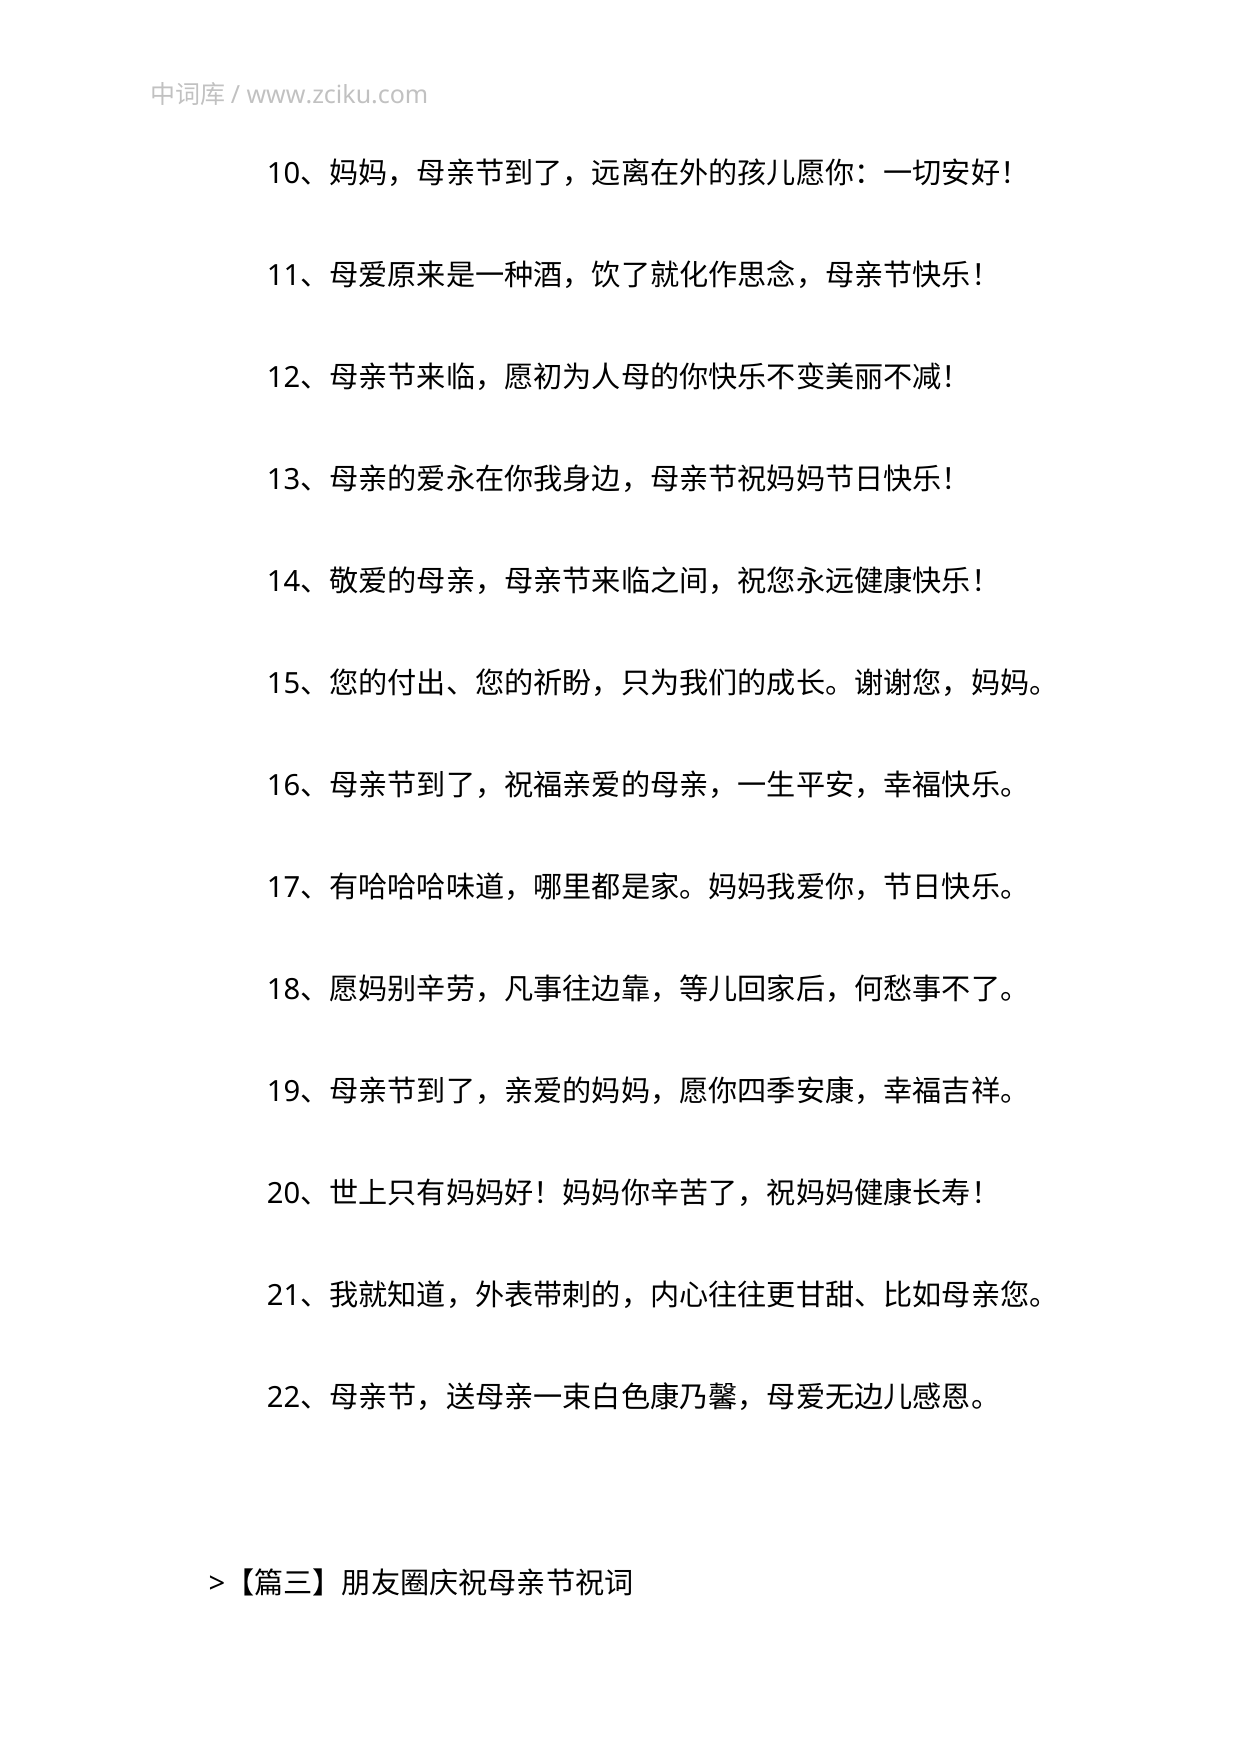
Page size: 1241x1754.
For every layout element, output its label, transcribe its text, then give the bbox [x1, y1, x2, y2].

text 17、有哈哈哈味道，哪里都是家。妈妈我爱你，节日快乐。 [150, 864, 1090, 906]
text >【篇三】朋友圈庆祝母亲节祝词 [150, 1560, 1090, 1602]
text 11、母爱原来是一种酒，饮了就化作思念，母亲节快乐！ [150, 252, 1090, 294]
text 10、妈妈，母亲节到了，远离在外的孩儿愿你：一切安好！ [150, 150, 1090, 192]
text 22、母亲节，送母亲一束白色康乃馨，母爱无边儿感恩。 [150, 1374, 1090, 1416]
text 20、世上只有妈妈好！妈妈你辛苦了，祝妈妈健康长寿！ [150, 1170, 1090, 1212]
text 19、母亲节到了，亲爱的妈妈，愿你四季安康，幸福吉祥。 [150, 1068, 1090, 1110]
text 12、母亲节来临，愿初为人母的你快乐不变美丽不减！ [150, 354, 1090, 396]
text 13、母亲的爱永在你我身边，母亲节祝妈妈节日快乐！ [150, 456, 1090, 498]
text 16、母亲节到了，祝福亲爱的母亲，一生平安，幸福快乐。 [150, 762, 1090, 804]
text 14、敬爱的母亲，母亲节来临之间，祝您永远健康快乐！ [150, 558, 1090, 600]
text 18、愿妈别辛劳，凡事往边靠，等儿回家后，何愁事不了。 [150, 966, 1090, 1008]
text 21、我就知道，外表带刺的，内心往往更甘甜、比如母亲您。 [150, 1272, 1090, 1314]
text 15、您的付出、您的祈盼，只为我们的成长。谢谢您，妈妈。 [150, 660, 1090, 702]
